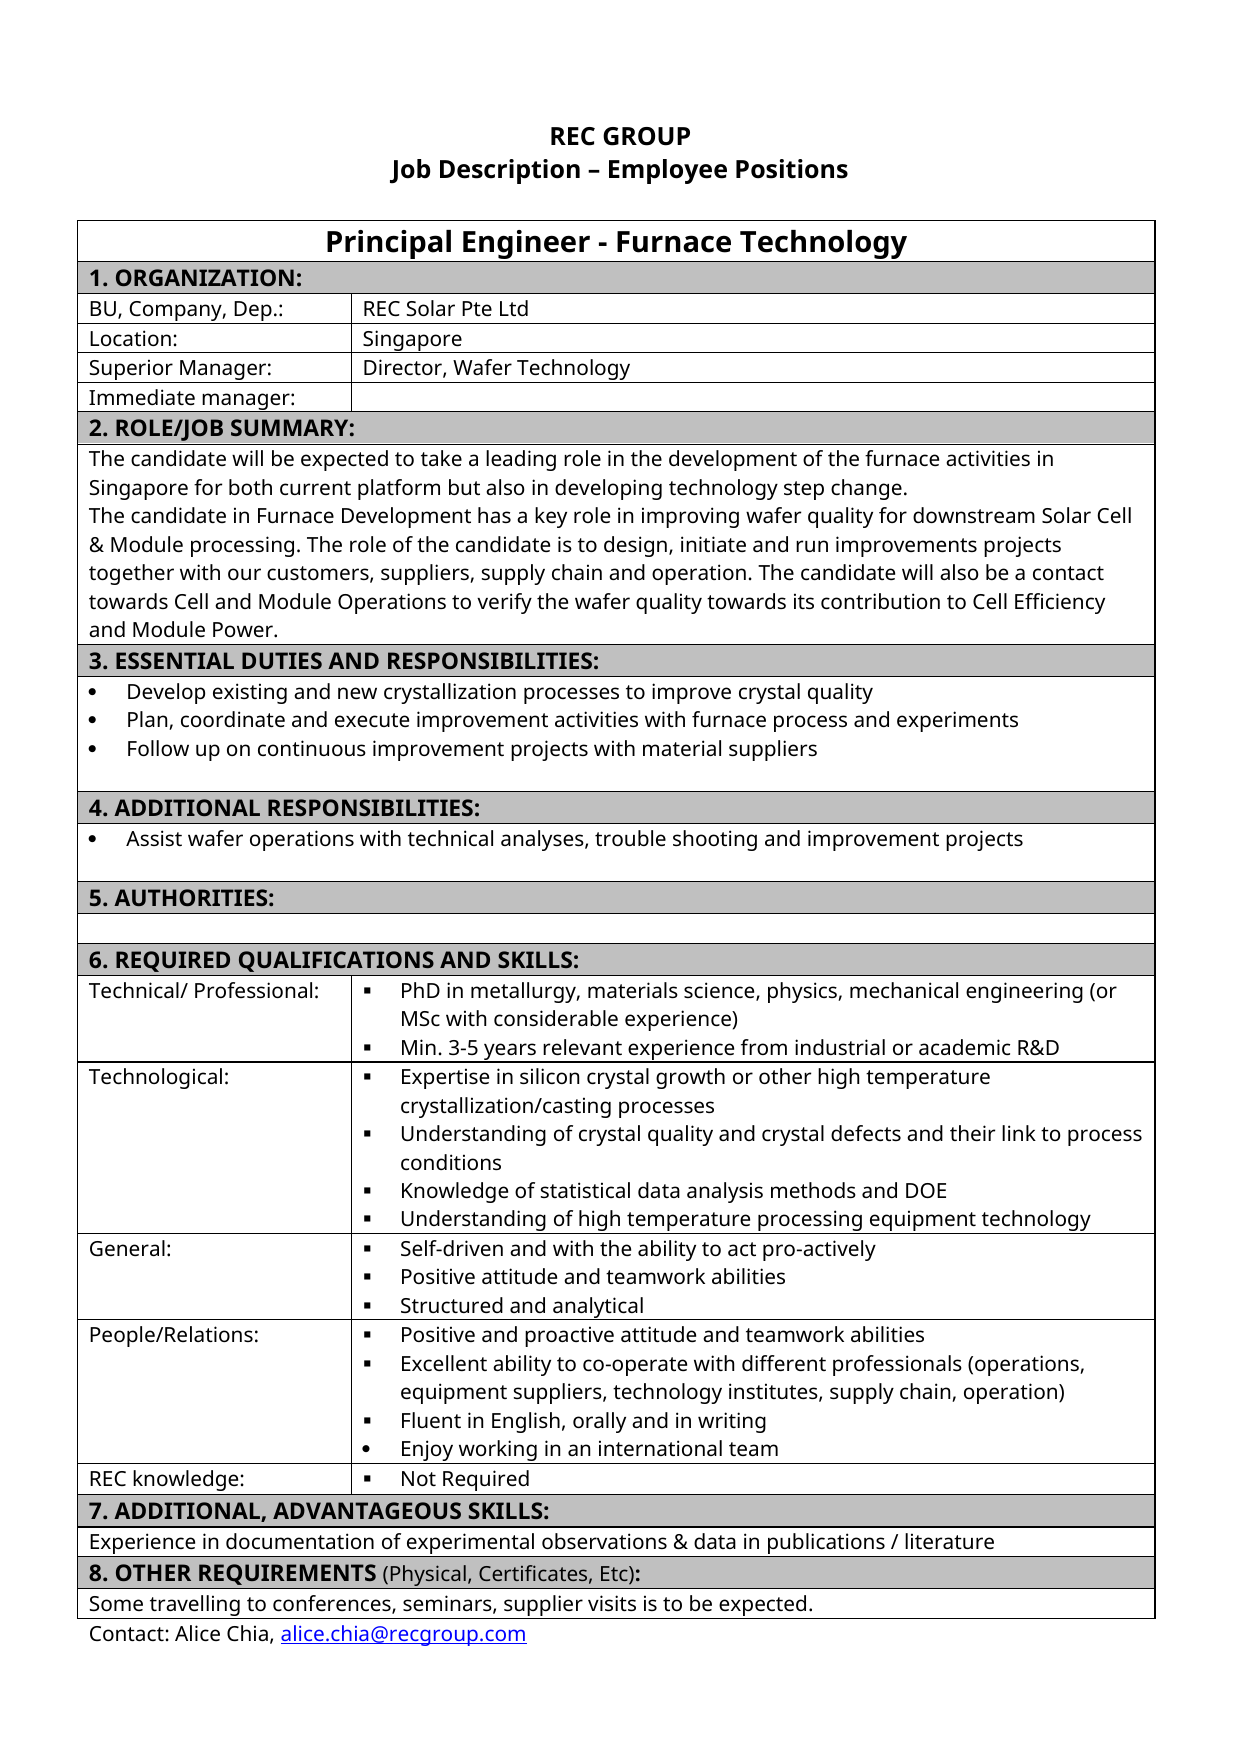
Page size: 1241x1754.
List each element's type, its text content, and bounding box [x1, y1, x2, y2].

table_cell 5. AUTHORITIES: [78, 882, 1154, 913]
table_cell People/Relations: [78, 1320, 351, 1463]
table_cell Immediate manager: [78, 383, 351, 411]
table_cell [352, 383, 1154, 411]
table_cell Technical/ Professional: [78, 976, 351, 1061]
table_cell Superior Manager: [78, 353, 351, 382]
table_cell BU, Company, Dep.: [78, 294, 351, 323]
table_cell Not Required [352, 1464, 1154, 1494]
table_cell 4. ADDITIONAL RESPONSIBILITIES: [78, 792, 1154, 823]
table_cell Some travelling to conferences, seminars, supplier visits is to be expected. [78, 1589, 1154, 1618]
table_cell Positive and proactive attitude and teamwork abilities Excellent ability to co-operate with different professionals (operations, equipment suppliers, technology institutes, supply chain, operation) Fluent in English, orally and in writing Enjoy working in an international team [352, 1320, 1154, 1463]
table_cell PhD in metallurgy, materials science, physics, mechanical engineering (or MSc with considerable experience) Min. 3-5 years relevant experience from industrial or academic R&D [352, 976, 1154, 1061]
table_cell 1. ORGANIZATION: [78, 262, 1154, 293]
table_cell The candidate will be expected to take a leading role in the development of the furnace activities in Singapore for both current platform but also in developing technology step change. The candidate in Furnace Development has a key role in improving wafer quality for downstream Solar Cell & Module processing. The role of the candidate is to design, initiate and run improvements projects together with our customers, suppliers, supply chain and operation. The candidate will also be a contact towards Cell and Module Operations to verify the wafer quality towards its contribution to Cell Efficiency and Module Power. [78, 445, 1154, 644]
table_cell Assist wafer operations with technical analyses, trouble shooting and improvement projects [78, 824, 1154, 881]
table_cell Location: [78, 324, 351, 352]
table_cell [78, 914, 1154, 943]
table_cell 6. REQUIRED QUALIFICATIONS AND SKILLS: [78, 944, 1154, 975]
text REC GROUP [89, 118, 1152, 152]
table_cell Experience in documentation of experimental observations & data in publications / literature [78, 1528, 1154, 1556]
table_cell Technological: [78, 1063, 351, 1233]
table_cell Self-driven and with the ability to act pro-actively Positive attitude and teamwork abilities Structured and analytical [352, 1234, 1154, 1319]
table_cell Develop existing and new crystallization processes to improve crystal quality Plan, coordinate and execute improvement activities with furnace process and experiments Follow up on continuous improvement projects with material suppliers [78, 677, 1154, 791]
table_cell Director, Wafer Technology [352, 353, 1154, 382]
table_cell 3. ESSENTIAL DUTIES AND RESPONSIBILITIES: [78, 645, 1154, 676]
table_cell 2. ROLE/JOB SUMMARY: [78, 412, 1154, 443]
table_cell 7. ADDITIONAL, ADVANTAGEOUS SKILLS: [78, 1495, 1154, 1526]
text Job Description – Employee Positions [89, 152, 1152, 186]
table_cell General: [78, 1234, 351, 1319]
table_header Principal Engineer - Furnace Technology [78, 221, 1154, 261]
table_cell REC knowledge: [78, 1464, 351, 1494]
text Contact: Alice Chia, alice.chia@recgroup.com [89, 1619, 1152, 1647]
table_cell Expertise in silicon crystal growth or other high temperature crystallization/casting processes Understanding of crystal quality and crystal defects and their link to process conditions Knowledge of statistical data analysis methods and DOE Understanding of high temperature processing equipment technology [352, 1063, 1154, 1233]
table_cell REC Solar Pte Ltd [352, 294, 1154, 323]
table_cell 8. OTHER REQUIREMENTS (Physical, Certificates, Etc): [78, 1557, 1154, 1588]
table_cell Singapore [352, 324, 1154, 352]
